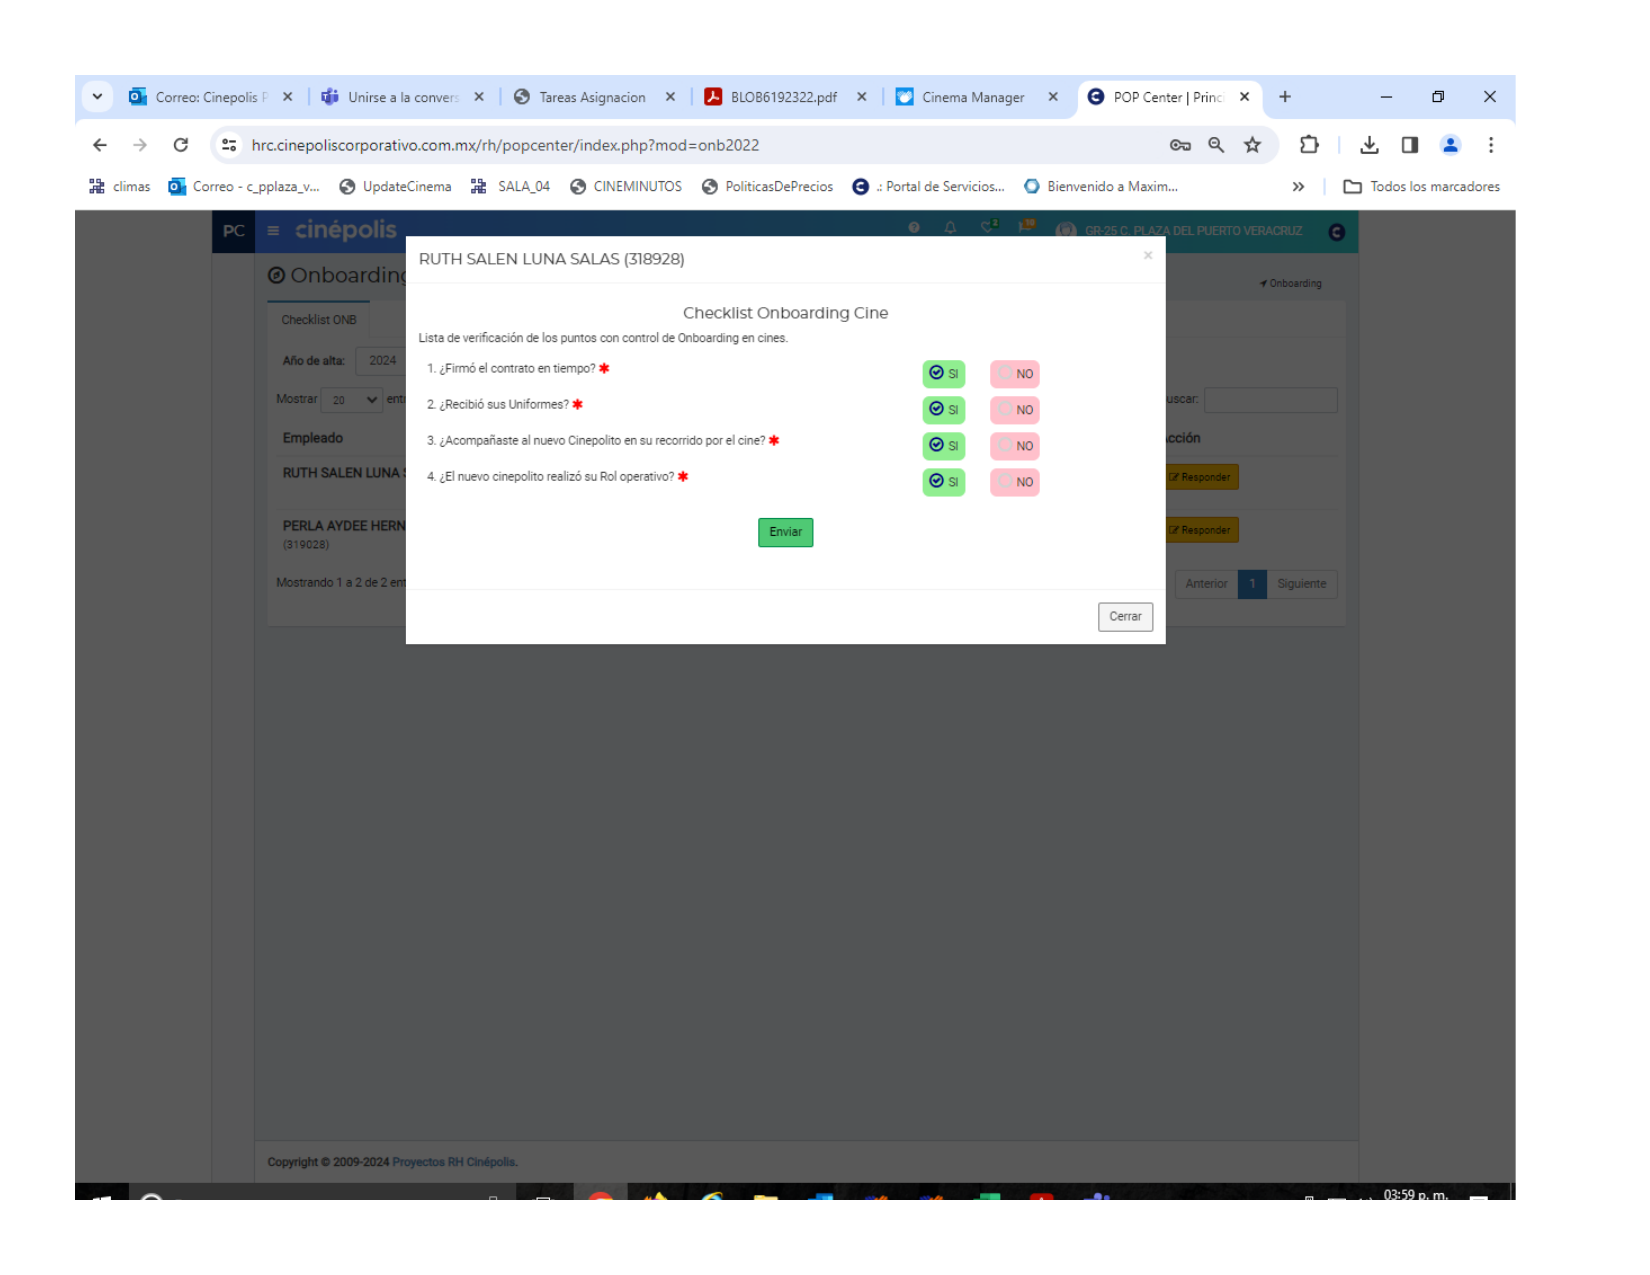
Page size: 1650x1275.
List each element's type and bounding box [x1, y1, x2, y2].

picture [75, 75, 1516, 1200]
